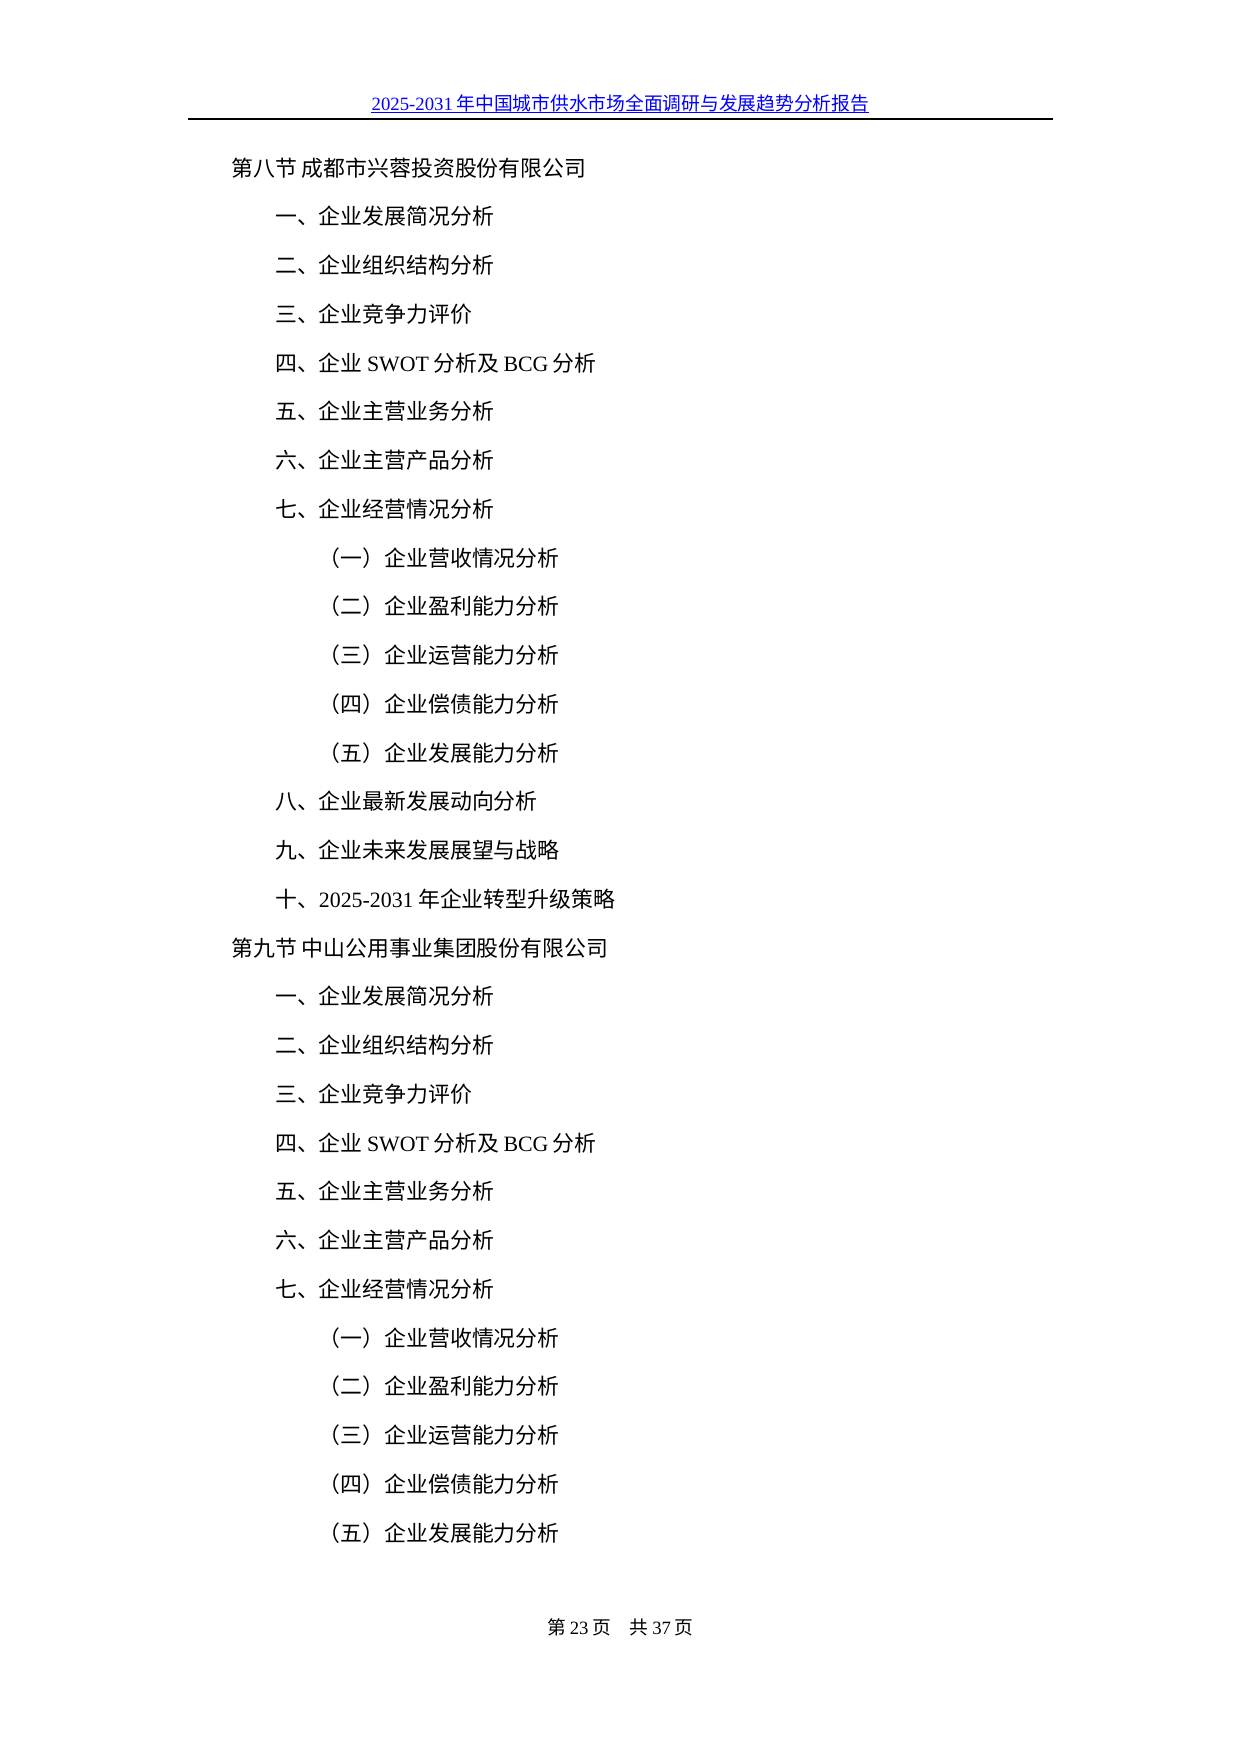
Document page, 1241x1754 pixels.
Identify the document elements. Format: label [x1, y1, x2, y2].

text [187, 150, 1053, 1548]
